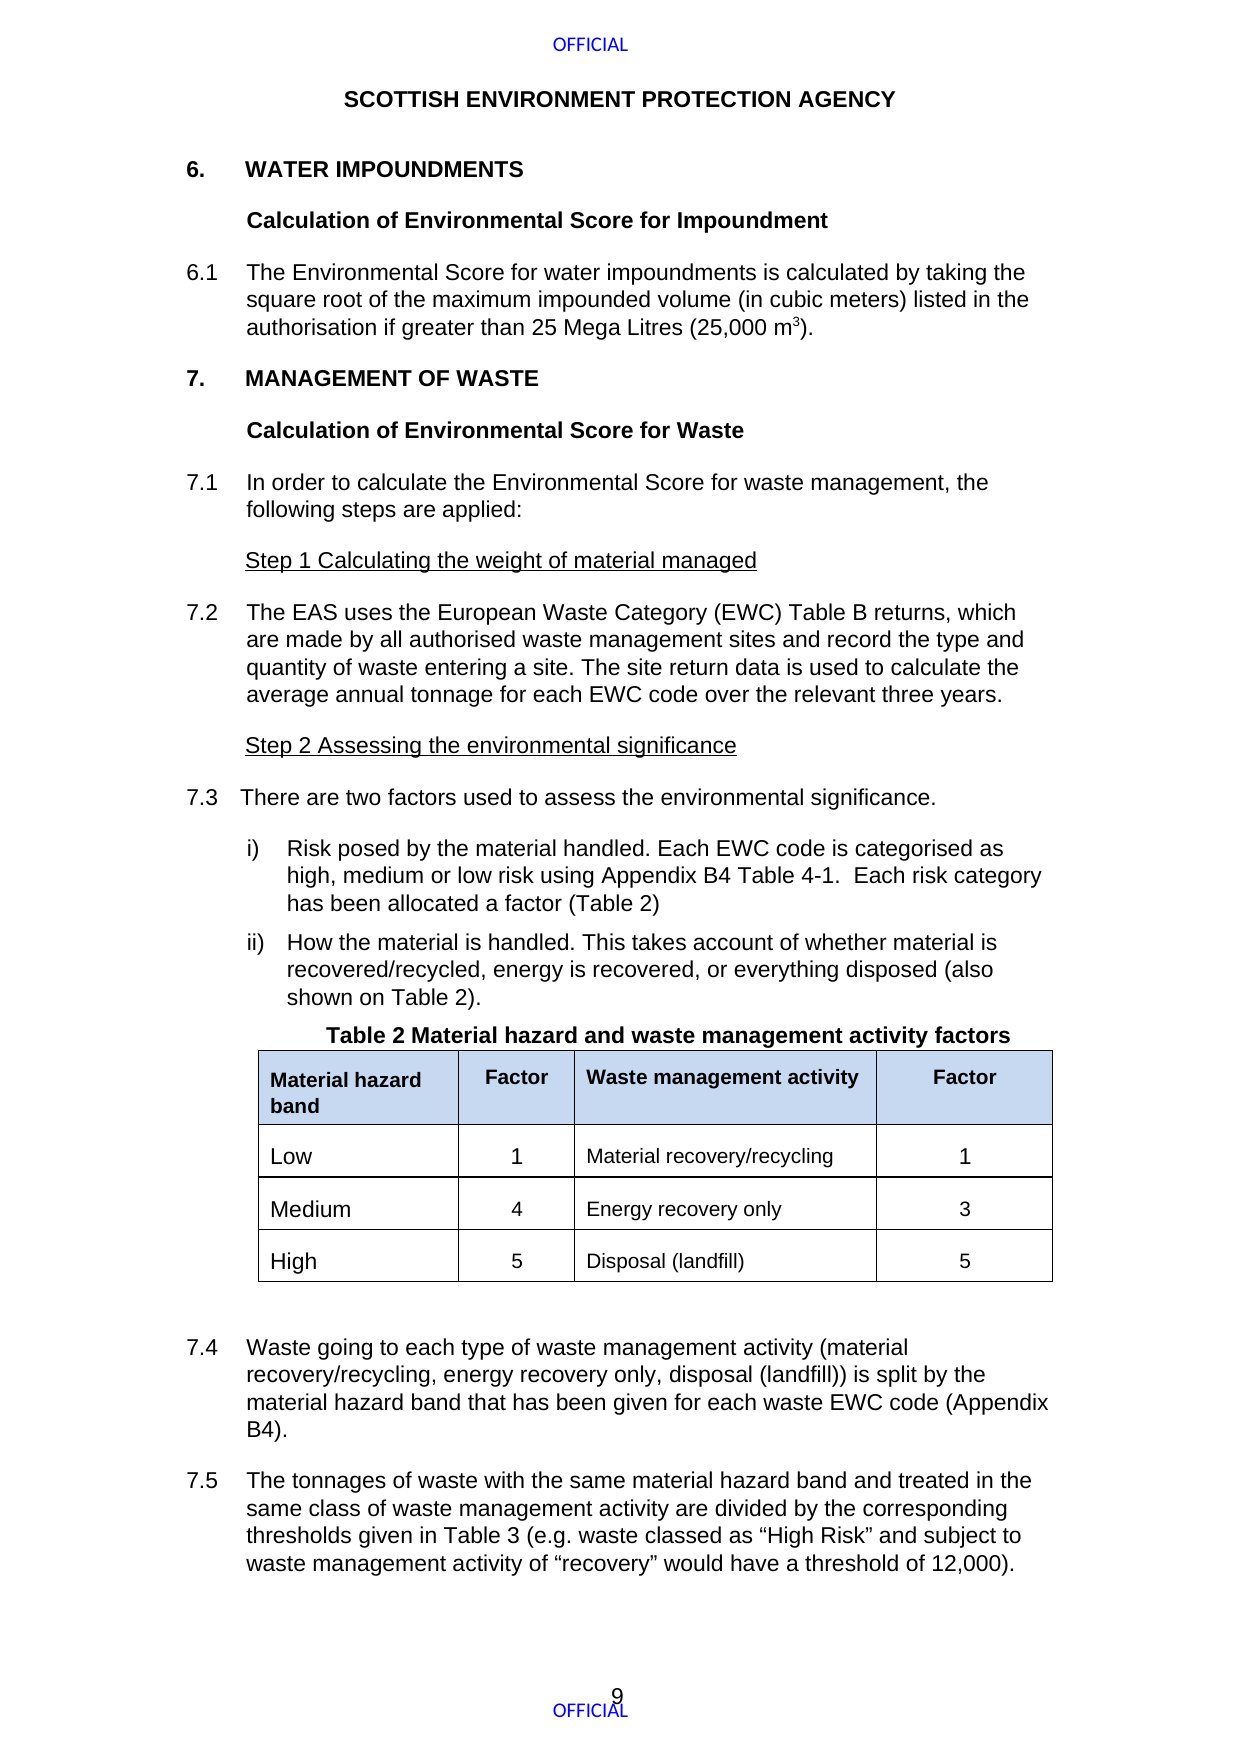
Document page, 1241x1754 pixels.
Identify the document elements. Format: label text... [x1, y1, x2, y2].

table_cell 1 [459, 1125, 574, 1176]
table_cell Energy recovery only [575, 1178, 876, 1229]
table_header Material hazard band [259, 1051, 458, 1124]
table_cell Disposal (landfill) [575, 1230, 876, 1281]
table_cell High [259, 1230, 458, 1281]
subtitle Calculation of Environmental Score for Waste [246, 417, 1058, 443]
subtitle WATER IMPOUNDMENTS [186, 156, 1058, 182]
text 7.3 There are two factors used to assess the environmental significance. [186, 784, 1153, 810]
list How the material is handled. This takes account of whether material is recovered/recycled, energy is recovered, or everything disposed (also shown on Table 2). [247, 929, 1053, 1010]
table_cell 5 [877, 1230, 1052, 1281]
table_cell Low [259, 1125, 458, 1176]
text Step 1 Calculating the weight of material managed [245, 547, 1153, 574]
table_cell Medium [259, 1178, 458, 1229]
subtitle MANAGEMENT OF WASTE [186, 365, 1058, 392]
table_cell 1 [877, 1125, 1052, 1176]
text 7.5 The tonnages of waste with the same material hazard band and treated in the same class of waste management activity are divided by the corresponding thresholds given in Table 3 (e.g. waste classed as “High Risk” and subject to waste management activity of “recovery” would have a threshold of 12,000). [186, 1467, 1053, 1576]
table_cell 5 [459, 1230, 574, 1281]
text 7.4 Waste going to each type of waste management activity (material recovery/recycling, energy recovery only, disposal (landfill)) is split by the material hazard band that has been given for each waste EWC code (Appendix B4). [186, 1334, 1053, 1442]
text 7.2 The EAS uses the European Waste Category (EWC) Table B returns, which are made by all authorised waste management sites and record the type and quantity of waste entering a site. The site return data is used to calculate the average annual tonnage for each EWC code over the relevant three years. [186, 599, 1053, 707]
text Step 2 Assessing the environmental significance [245, 732, 1153, 759]
subtitle Calculation of Environmental Score for Impoundment [246, 207, 1058, 234]
table_cell 3 [877, 1178, 1052, 1229]
table_header Factor [459, 1051, 574, 1124]
table_cell Material recovery/recycling [575, 1125, 876, 1176]
table_header Factor [877, 1051, 1052, 1124]
list Risk posed by the material handled. Each EWC code is categorised as high, medium or low risk using Appendix B4 Table 4-1. Each risk category has been allocated a factor (Table 2) [247, 835, 1053, 916]
text 6.1 The Environmental Score for water impoundments is calculated by taking the square root of the maximum impounded volume (in cubic meters) listed in the authorisation if greater than 25 Mega Litres (25,000 m3). [186, 259, 1053, 340]
subtitle Table 2 Material hazard and waste management activity factors [199, 1022, 1137, 1048]
table_cell 4 [459, 1178, 574, 1229]
table_header Waste management activity [575, 1051, 876, 1124]
text 7.1 In order to calculate the Environmental Score for waste management, the following steps are applied: [186, 469, 1053, 522]
